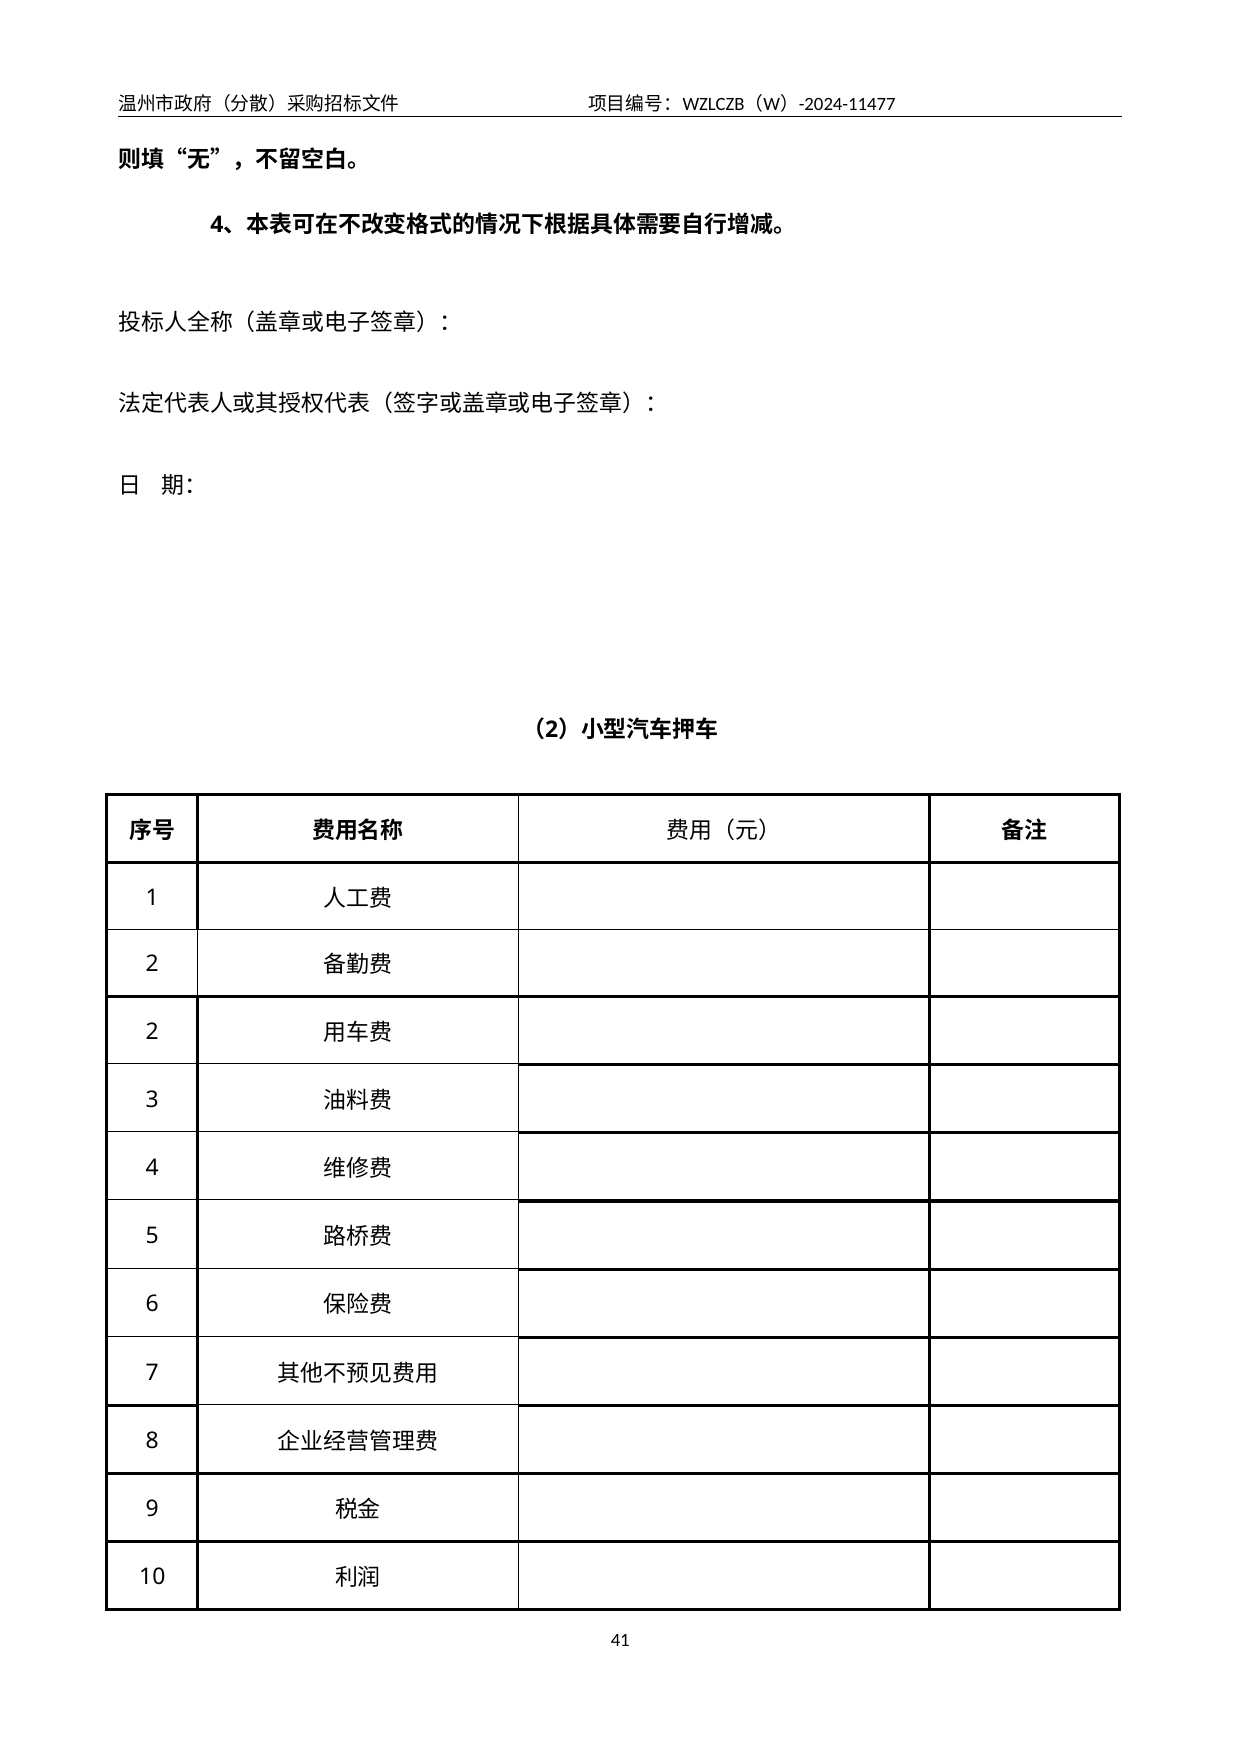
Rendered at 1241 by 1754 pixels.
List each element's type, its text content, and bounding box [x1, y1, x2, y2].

table_cell [519, 1407, 928, 1472]
table_cell 维修费 [199, 1132, 518, 1199]
table_cell 人工费 [199, 864, 518, 929]
text 4、本表可在不改变格式的情况下根据具体需要自行增减。 [118, 190, 1122, 255]
table_cell 2 [108, 998, 196, 1063]
table_cell [931, 1407, 1118, 1472]
table_header 费用（元） [519, 796, 928, 861]
table_cell 2 [108, 930, 197, 995]
table_header 备注 [931, 796, 1118, 861]
table_cell [931, 1339, 1118, 1404]
table_cell [931, 1271, 1118, 1336]
table_cell 5 [108, 1200, 196, 1267]
table_cell 油料费 [199, 1064, 518, 1131]
table_cell 税金 [199, 1475, 518, 1540]
table_cell [931, 1475, 1118, 1540]
table_cell 企业经营管理费 [199, 1405, 518, 1472]
table_cell [519, 1339, 928, 1404]
table_header 费用名称 [199, 796, 518, 861]
table_cell [931, 864, 1118, 929]
table_cell [931, 1134, 1118, 1199]
table_cell [519, 998, 928, 1063]
table_cell [519, 1066, 928, 1131]
table_cell 保险费 [199, 1269, 518, 1336]
table_cell [519, 1134, 928, 1199]
table_cell 9 [108, 1475, 196, 1540]
table_cell 1 [108, 864, 196, 929]
table_cell [931, 998, 1118, 1063]
table_cell 7 [108, 1337, 196, 1404]
table_cell 3 [108, 1064, 196, 1131]
text 投标人全称（盖章或电子签章）： [118, 288, 1122, 353]
table_cell 10 [108, 1543, 196, 1608]
table_cell [519, 1475, 928, 1540]
table_cell [931, 1543, 1118, 1608]
table_cell [519, 1271, 928, 1336]
table_cell [519, 864, 928, 929]
table_cell 利润 [199, 1543, 518, 1608]
table_header 序号 [108, 796, 196, 861]
table_cell 8 [108, 1407, 196, 1472]
table_cell [931, 1203, 1118, 1267]
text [118, 125, 1122, 190]
table_cell [519, 930, 928, 995]
text （2）小型汽车押车 [118, 695, 1122, 760]
table_cell [931, 1066, 1118, 1131]
table_cell [931, 930, 1118, 995]
table_cell [519, 1543, 928, 1608]
table_cell 6 [108, 1269, 196, 1336]
table_cell 路桥费 [199, 1200, 518, 1267]
table_cell [519, 1203, 928, 1267]
table_cell 其他不预见费用 [199, 1337, 518, 1404]
table_cell 4 [108, 1132, 196, 1199]
table_cell 备勤费 [198, 930, 518, 995]
table_cell 用车费 [199, 998, 518, 1063]
text 法定代表人或其授权代表（签字或盖章或电子签章）： [118, 369, 1122, 434]
text 日 期： [118, 451, 1122, 516]
